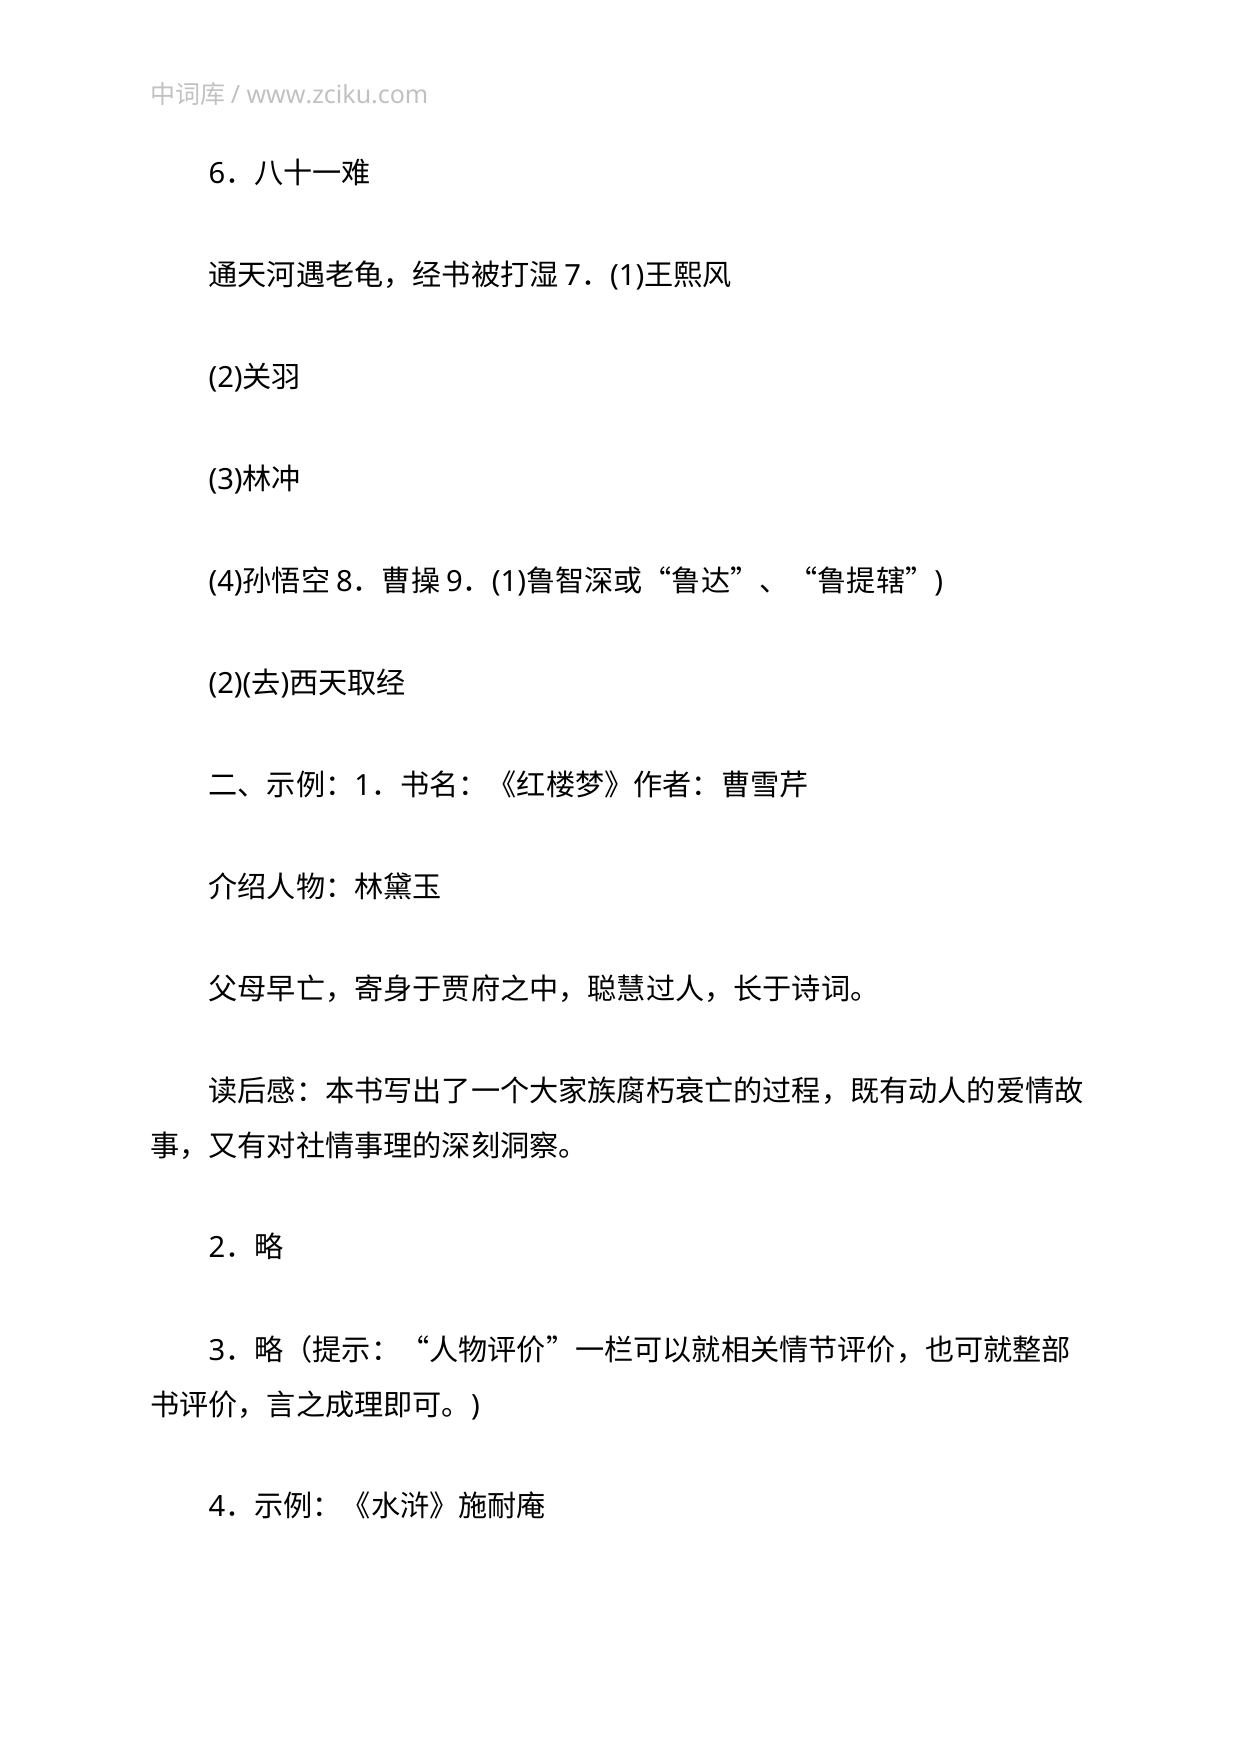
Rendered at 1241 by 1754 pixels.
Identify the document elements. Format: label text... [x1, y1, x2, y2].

text 父母早亡，寄身于贾府之中，聪慧过人，长于诗词。 [150, 966, 1090, 1008]
text 读后感：本书写出了一个大家族腐朽衰亡的过程，既有动人的爱情故事，又有对社情事理的深刻洞察。 [150, 1067, 1090, 1164]
text 3．略（提示：“人物评价”一栏可以就相关情节评价，也可就整部书评价，言之成理即可。) [150, 1326, 1090, 1423]
text 二、示例：1．书名：《红楼梦》作者：曹雪芹 [150, 762, 1090, 804]
text 通天河遇老龟，经书被打湿7．(1)王熙风 [150, 252, 1090, 294]
text (3)林冲 [150, 456, 1090, 498]
text 2．略 [150, 1224, 1090, 1266]
text (2)(去)西天取经 [150, 660, 1090, 702]
text 4．示例：《水浒》施耐庵 [150, 1483, 1090, 1525]
text (4)孙悟空8．曹操9．(1)鲁智深或“鲁达”、“鲁提辖”) [150, 558, 1090, 600]
text 介绍人物：林黛玉 [150, 864, 1090, 906]
text (2)关羽 [150, 354, 1090, 396]
text 6．八十一难 [150, 150, 1090, 192]
